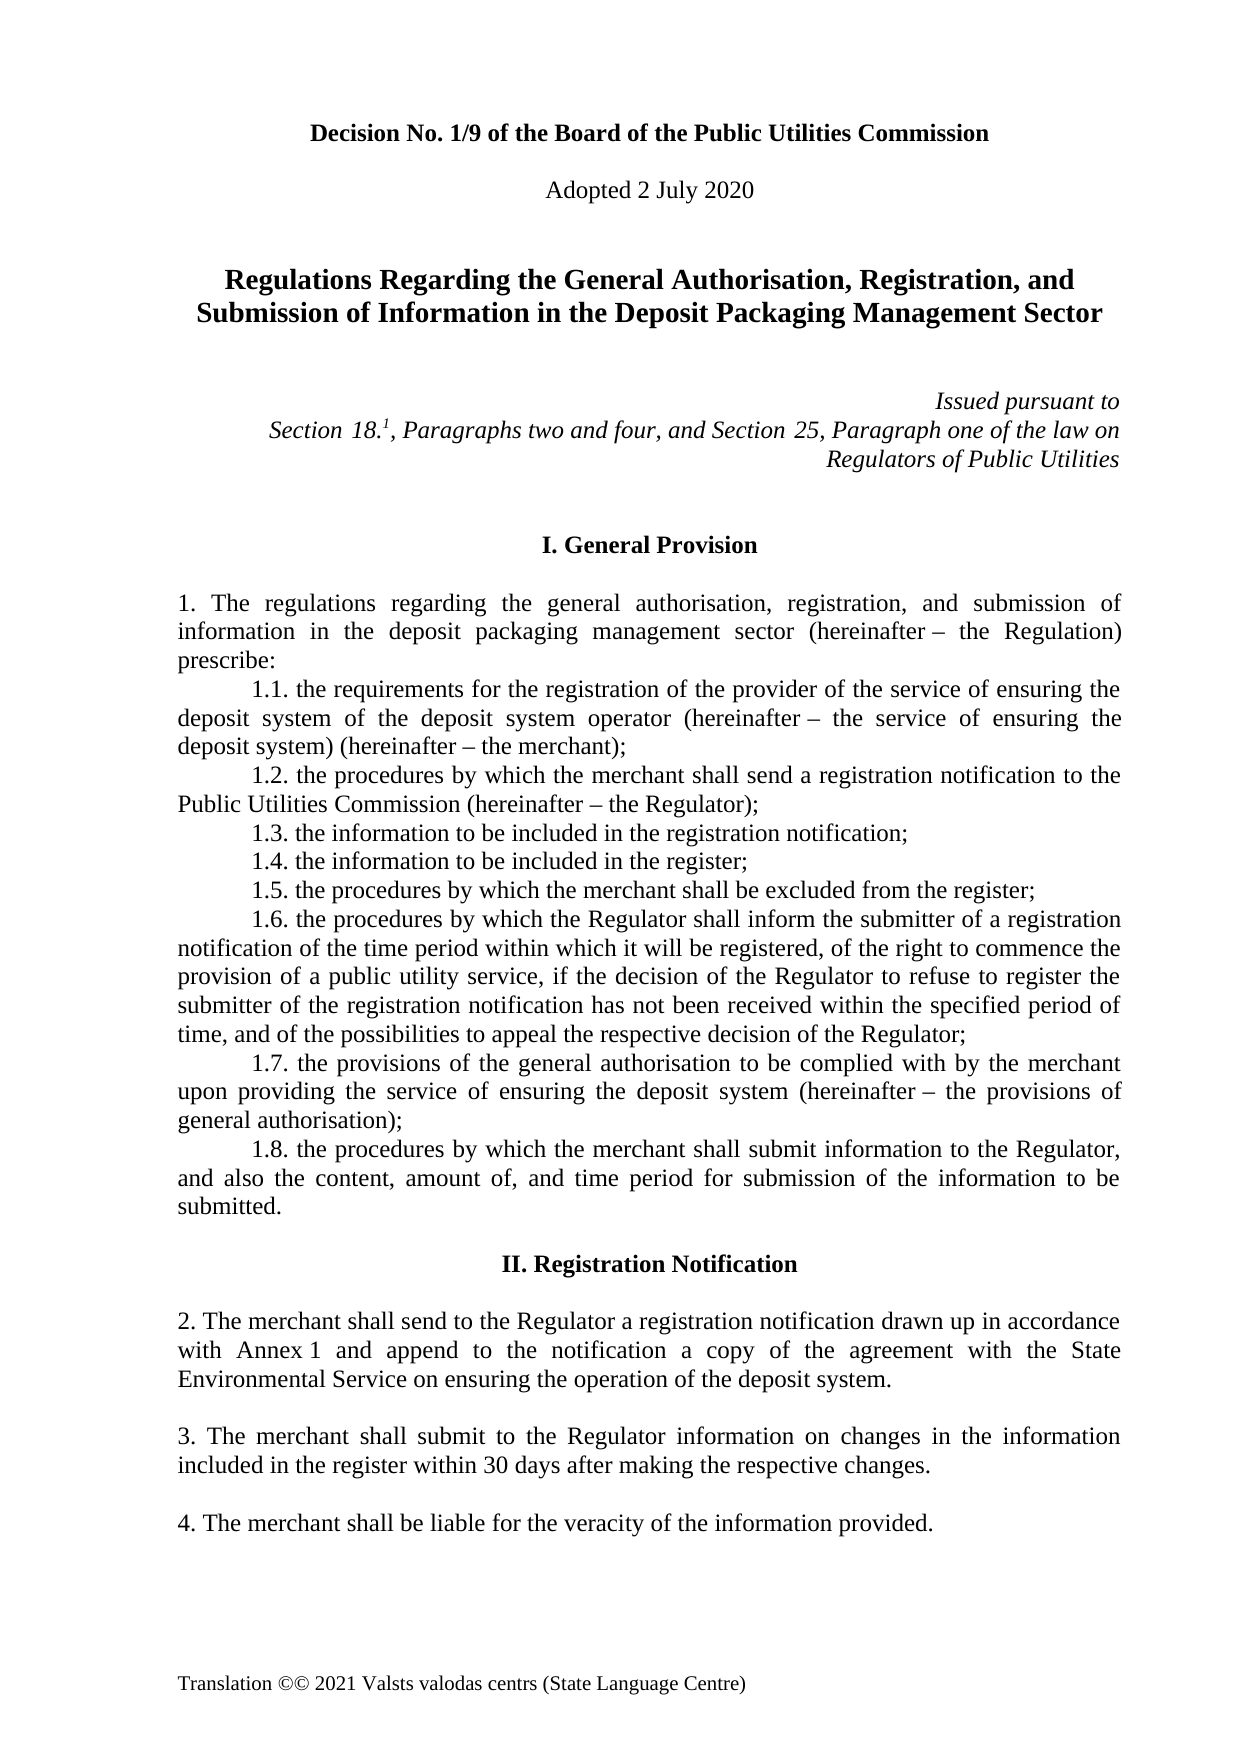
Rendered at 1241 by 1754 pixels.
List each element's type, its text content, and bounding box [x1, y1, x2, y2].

text 2. The merchant shall send to the Regulator a registration notification drawn up in accordance with Annex 1 and append to the notification a copy of the agreement with the State Environmental Service on ensuring the operation of the deposit system. [177, 1306, 1122, 1393]
text 1.3. the information to be included in the registration notification; [177, 818, 1122, 846]
text II. Registration Notification [177, 1249, 1122, 1278]
text Decision No. 1/9 of the Board of the Public Utilities Commission [177, 118, 1122, 147]
text Adopted 2 July 2020 [177, 176, 1122, 204]
text 1.5. the procedures by which the merchant shall be excluded from the register; [177, 875, 1122, 904]
text I. General Provision [177, 530, 1122, 559]
text Issued pursuant to [177, 386, 1122, 415]
text 1. The regulations regarding the general authorisation, registration, and submission of information in the deposit packaging management sector (hereinafter – the Regulation) prescribe: [177, 588, 1122, 674]
text Regulations Regarding the General Authorisation, Registration, and Submission of Information in the Deposit Packaging Management Sector [177, 262, 1122, 329]
text 1.8. the procedures by which the merchant shall submit information to the Regulator, and also the content, amount of, and time period for submission of the information to be submitted. [177, 1134, 1122, 1220]
text 1.2. the procedures by which the merchant shall send a registration notification to the Public Utilities Commission (hereinafter – the Regulator); [177, 760, 1122, 818]
text 3. The merchant shall submit to the Regulator information on changes in the information included in the register within 30 days after making the respective changes. [177, 1421, 1122, 1479]
text 1.6. the procedures by which the Regulator shall inform the submitter of a registration notification of the time period within which it will be registered, of the right to commence the provision of a public utility service, if the decision of the Regulator to refuse to register the submitter of the registration notification has not been received within the specified period of time, and of the possibilities to appeal the respective decision of the Regulator; [177, 904, 1122, 1048]
text 1.1. the requirements for the registration of the provider of the service of ensuring the deposit system of the deposit system operator (hereinafter – the service of ensuring the deposit system) (hereinafter – the merchant); [177, 674, 1122, 760]
text 1.7. the provisions of the general authorisation to be complied with by the merchant upon providing the service of ensuring the deposit system (hereinafter – the provisions of general authorisation); [177, 1048, 1122, 1134]
text 1.4. the information to be included in the register; [177, 846, 1122, 875]
text 4. The merchant shall be liable for the veracity of the information provided. [177, 1508, 1122, 1536]
text Section 18.1, Paragraphs two and four, and Section 25, Paragraph one of the law on Regulators of Public Utilities [177, 415, 1122, 473]
